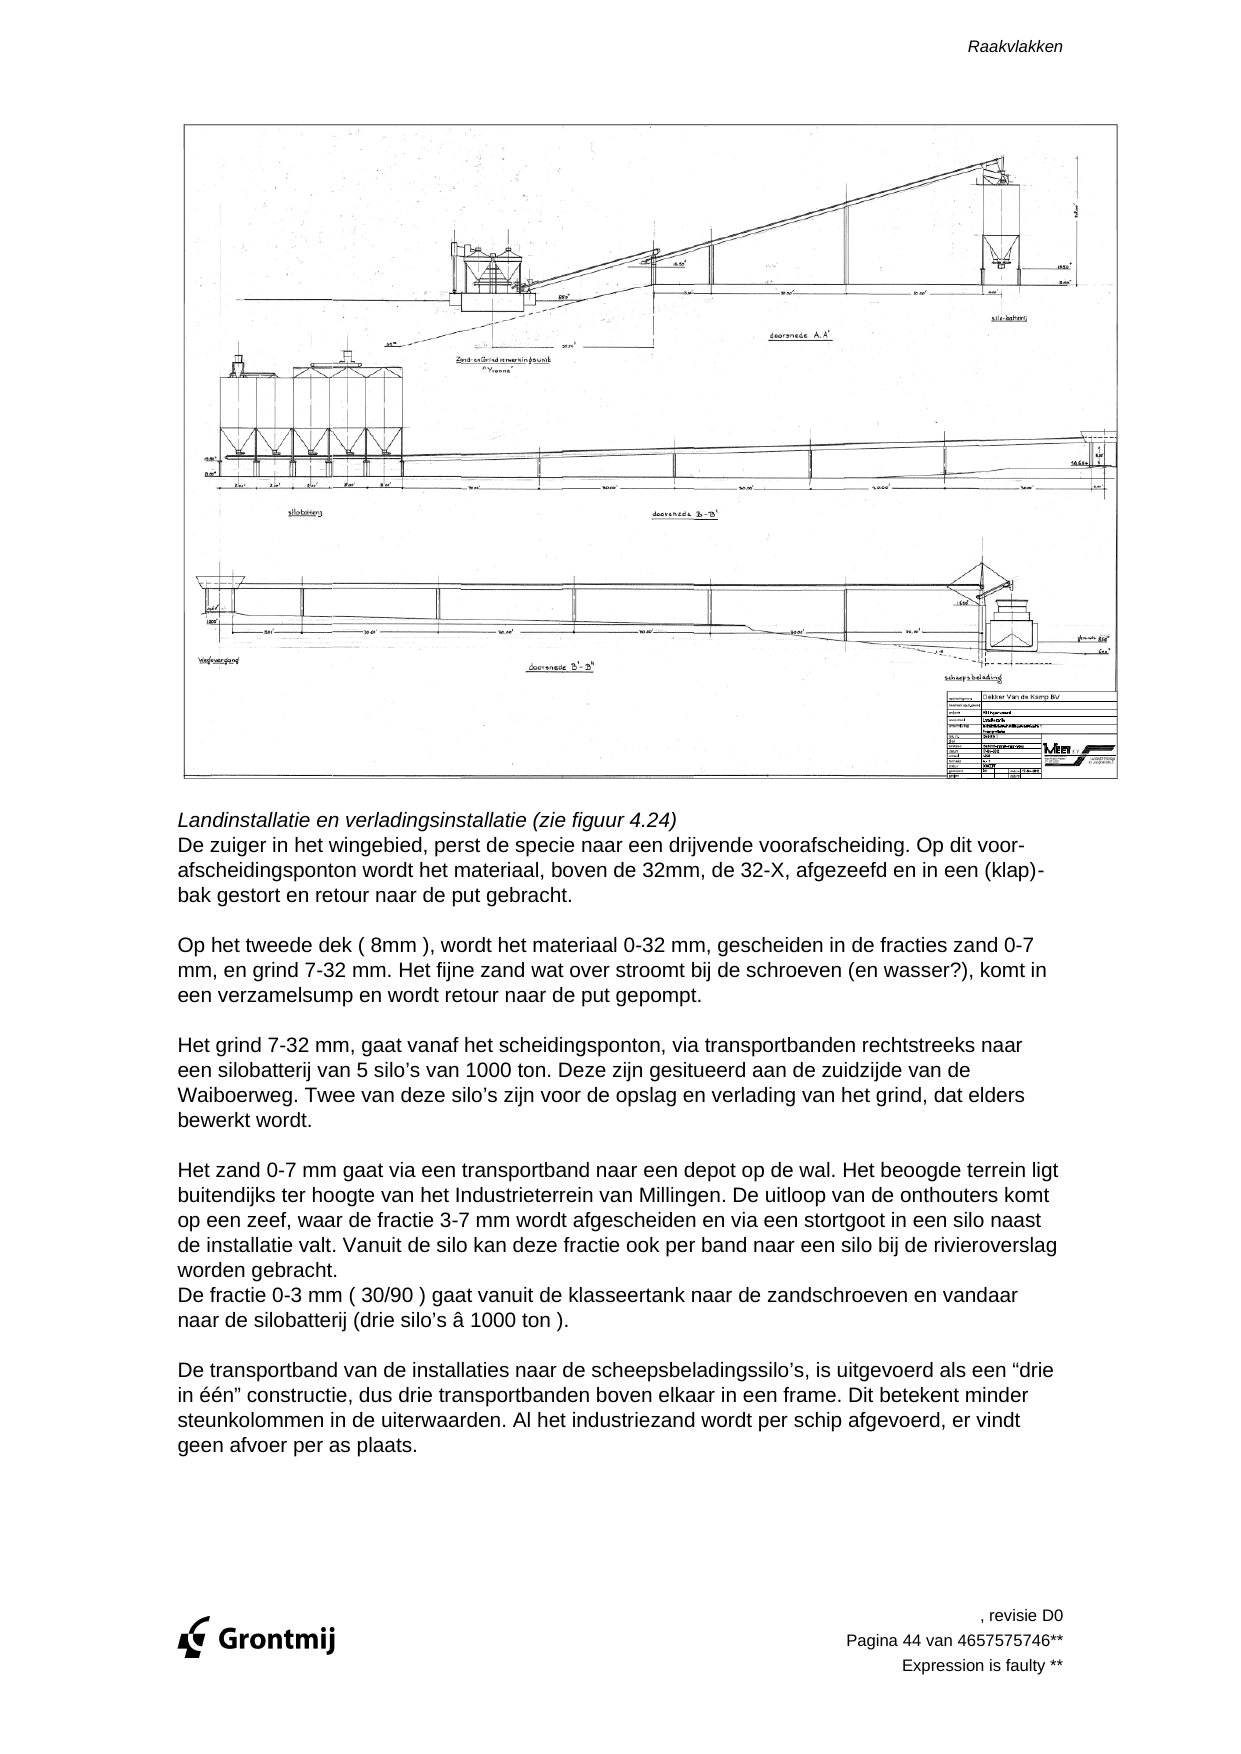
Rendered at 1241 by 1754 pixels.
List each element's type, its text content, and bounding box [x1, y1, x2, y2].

text De zuiger in het wingebied, perst de specie naar een drijvende voorafscheiding. Op dit voor-afscheidingsponton wordt het materiaal, boven de 32mm, de 32-X, afgezeefd en in een (klap)bak gestort en retour naar de put gebracht. Op het tweede dek ( 8mm ), wordt het materiaal 0-32 mm, gescheiden in de fracties zand 0-7 mm, en grind 7-32 mm. Het fijne zand wat over stroomt bij de schroeven (en wasser?), komt in een verzamelsump en wordt retour naar de put gepompt. [177, 832, 1063, 1007]
text Landinstallatie en verladingsinstallatie (zie figuur 4.24) [177, 807, 1063, 832]
text Het grind 7-32 mm, gaat vanaf het scheidingsponton, via transportbanden rechtstreeks naar een silobatterij van 5 silo’s van 1000 ton. Deze zijn gesitueerd aan de zuidzijde van de Waiboerweg. Twee van deze silo’s zijn voor de opslag en verlading van het grind, dat elders bewerkt wordt. [177, 1032, 1063, 1132]
text De fractie 0-3 mm ( 30/90 ) gaat vanuit de klasseertank naar de zandschroeven en vandaar naar de silobatterij (drie silo’s â 1000 ton ). [177, 1282, 1063, 1332]
text Het zand 0-7 mm gaat via een transportband naar een depot op de wal. Het beoogde terrein ligt buitendijks ter hoogte van het Industrieterrein van Millingen. De uitloop van de onthouters komt op een zeef, waar de fractie 3-7 mm wordt afgescheiden en via een stortgoot in een silo naast de installatie valt. Vanuit de silo kan deze fractie ook per band naar een silo bij de rivieroverslag worden gebracht. [177, 1157, 1063, 1282]
text De transportband van de installaties naar de scheepsbeladingssilo’s, is uitgevoerd als een “drie in één” constructie, dus drie transportbanden boven elkaar in een frame. Dit betekent minder steunkolommen in de uiterwaarden. Al het industriezand wordt per schip afgevoerd, er vindt geen afvoer per as plaats. [177, 1357, 1063, 1457]
picture [177, 118, 1121, 782]
